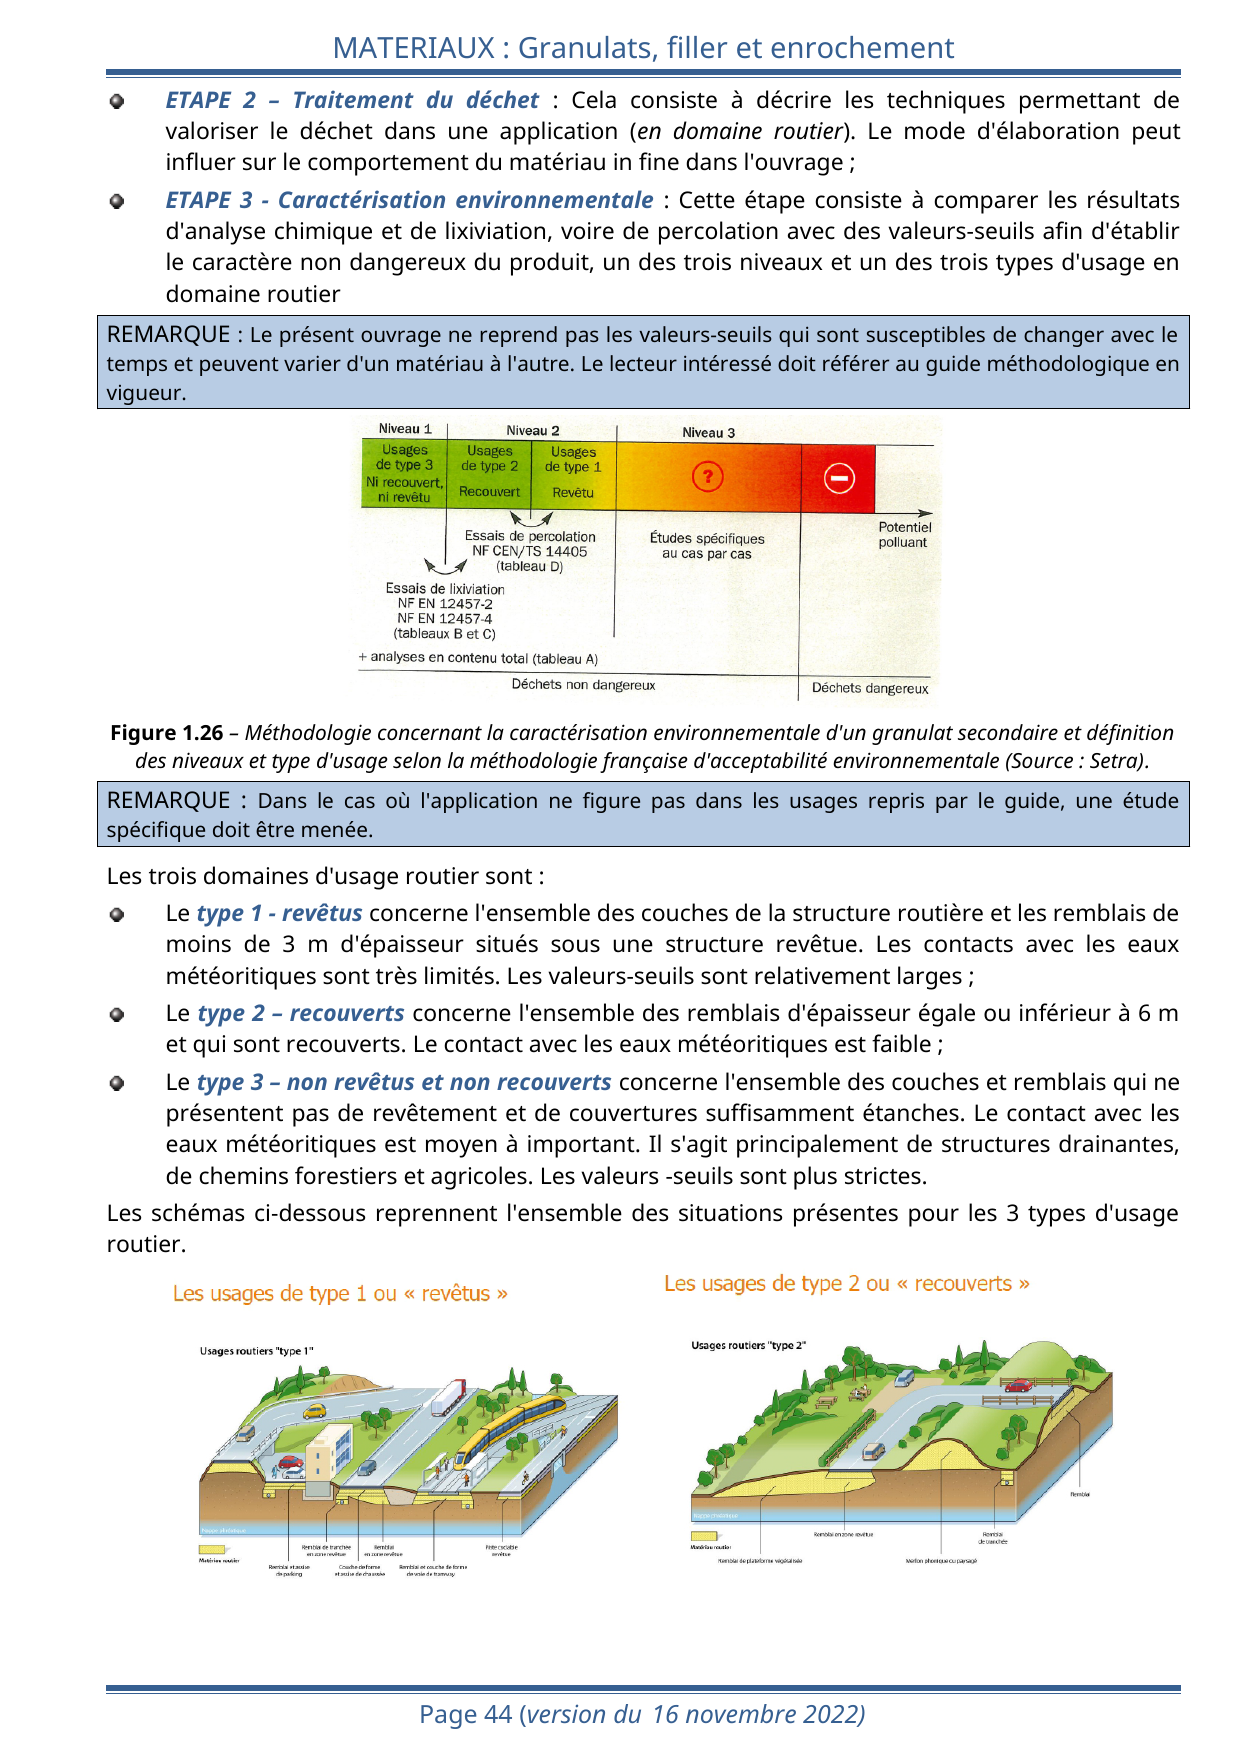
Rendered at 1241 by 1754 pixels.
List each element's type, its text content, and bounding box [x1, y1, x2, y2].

text Le type 1 - revêtus concerne l'ensemble des couches de la structure routière et les remblais de moins de 3 m d'épaisseur situés sous une structure revêtue. Les contacts avec les eaux météoritiques sont très limités. Les valeurs-seuils sont relativement larges ; [106, 897, 1181, 991]
text ETAPE 3 - Caractérisation environnementale : Cette étape consiste à comparer les résultats d'analyse chimique et de lixiviation, voire de percolation avec des valeurs-seuils afin d'établir le caractère non dangereux du produit, un des trois niveaux et un des trois types d'usage en domaine routier [106, 184, 1181, 309]
picture [107, 1073, 124, 1091]
text ETAPE 2 – Traitement du déchet : Cela consiste à décrire les techniques permettant de valoriser le déchet dans une application (en domaine routier). Le mode d'élaboration peut influer sur le comportement du matériau in fine dans l'ouvrage ; [106, 84, 1181, 178]
picture [107, 191, 124, 209]
picture [107, 905, 124, 922]
text Le type 2 – recouverts concerne l'ensemble des remblais d'épaisseur égale ou inférieur à 6 m et qui sont recouverts. Le contact avec les eaux météoritiques est faible ; [106, 997, 1181, 1060]
text REMARQUE : Le présent ouvrage ne reprend pas les valeurs-seuils qui sont susceptibles de changer avec le temps et peuvent varier d'un matériau à l'autre. Le lecteur intéressé doit référer au guide méthodologique en vigueur. [98, 316, 1189, 408]
text Les schémas ci-dessous reprennent l'ensemble des situations présentes pour les 3 types d'usage routier. [106, 1197, 1181, 1260]
picture [107, 1005, 124, 1022]
text REMARQUE : Dans le cas où l'application ne figure pas dans les usages repris par le guide, une étude spécifique doit être menée. [98, 782, 1189, 846]
picture [107, 91, 124, 109]
text Le type 3 – non revêtus et non recouverts concerne l'ensemble des couches et remblais qui ne présentent pas de revêtement et de couvertures suffisamment étanches. Le contact avec les eaux météoritiques est moyen à important. Il s'agit principalement de structures drainantes, de chemins forestiers et agricoles. Les valeurs -seuils sont plus strictes. [106, 1066, 1181, 1191]
text Les trois domaines d'usage routier sont : [106, 860, 1181, 891]
